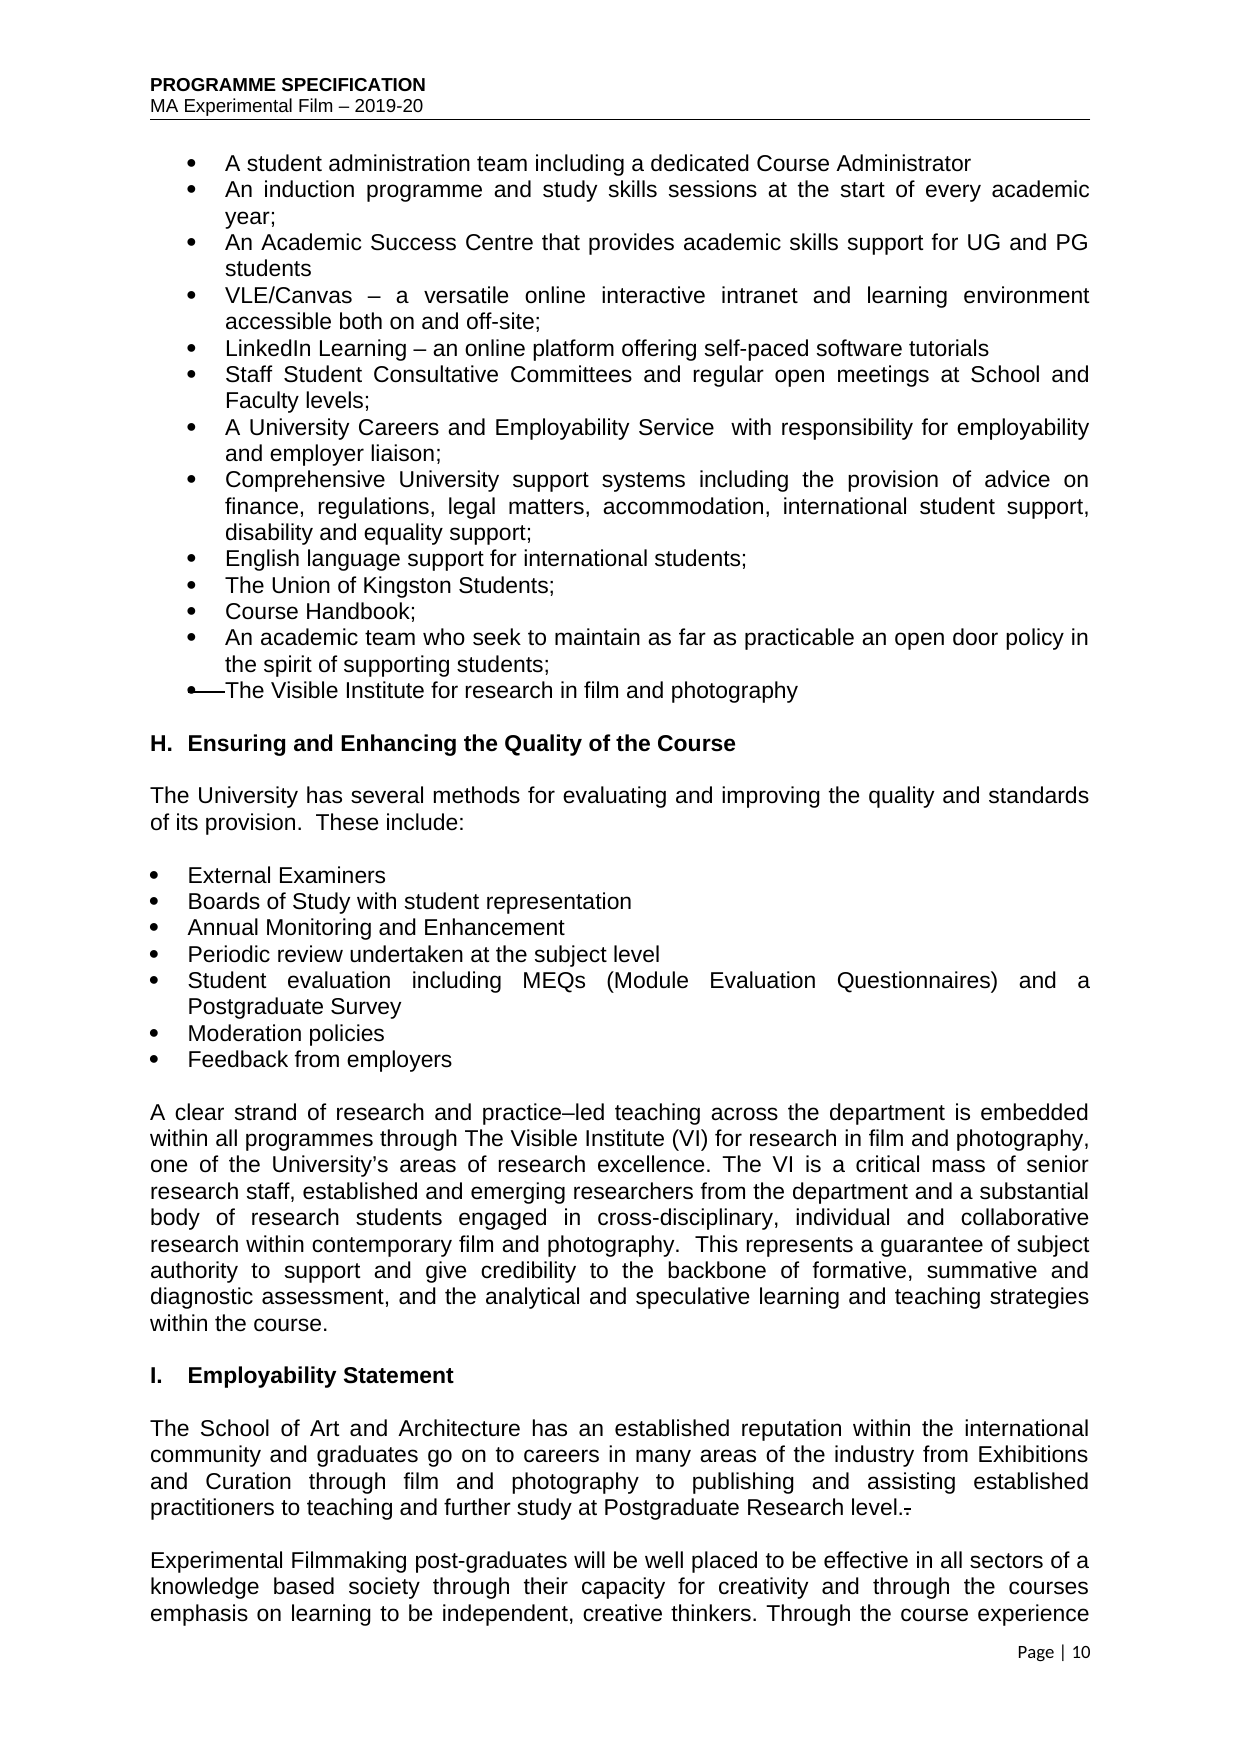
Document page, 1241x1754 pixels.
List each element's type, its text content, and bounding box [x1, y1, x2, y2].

text The School of Art and Architecture has an established reputation within the international community and graduates go on to careers in many areas of the industry from Exhibitions and Curation through film and photography to publishing and assisting established practitioners to teaching and further study at Postgraduate Research level.. [150, 1415, 1090, 1520]
list External Examiners [150, 862, 1090, 888]
list Periodic review undertaken at the subject level [150, 941, 1090, 967]
list Annual Monitoring and Enhancement [150, 914, 1090, 941]
list VLE/Canvas – a versatile online interactive intranet and learning environment accessible both on and off-site; [187, 282, 1090, 334]
list Moderation policies [150, 1020, 1090, 1046]
list Employability Statement [150, 1362, 1090, 1389]
text The University has several methods for evaluating and improving the quality and standards of its provision. These include: [150, 782, 1090, 835]
list Feedback from employers [150, 1046, 1090, 1072]
list Comprehensive University support systems including the provision of advice on finance, regulations, legal matters, accommodation, international student support, disability and equality support; [187, 466, 1090, 545]
list A University Careers and Employability Service with responsibility for employability and employer liaison; [187, 413, 1090, 466]
list Course Handbook; [187, 598, 1090, 624]
list The Visible Institute for research in film and photography [187, 677, 1090, 703]
list An academic team who seek to maintain as far as practicable an open door policy in the spirit of supporting students; [187, 624, 1090, 677]
list English language support for international students; [187, 545, 1090, 572]
list Staff Student Consultative Committees and regular open meetings at School and Faculty levels; [187, 361, 1090, 413]
list Ensuring and Enhancing the Quality of the Course [150, 730, 1090, 756]
list The Union of Kingston Students; [187, 572, 1090, 598]
list A student administration team including a dedicated Course Administrator [187, 150, 1090, 176]
list LinkedIn Learning – an online platform offering self-paced software tutorials [187, 334, 1090, 361]
list Boards of Study with student representation [150, 888, 1090, 914]
list Student evaluation including MEQs (Module Evaluation Questionnaires) and a Postgraduate Survey [150, 967, 1090, 1020]
list An Academic Success Centre that provides academic skills support for UG and PG students [187, 229, 1090, 282]
list An induction programme and study skills sessions at the start of every academic year; [187, 176, 1090, 229]
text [150, 1547, 1090, 1626]
text A clear strand of research and practice–led teaching across the department is embedded within all programmes through The Visible Institute (VI) for research in film and photography, one of the University’s areas of research excellence. The VI is a critical mass of senior research staff, established and emerging researchers from the department and a substantial body of research students engaged in cross-disciplinary, individual and collaborative research within contemporary film and photography. This represents a guarantee of subject authority to support and give credibility to the backbone of formative, summative and diagnostic assessment, and the analytical and speculative learning and teaching strategies within the course. [150, 1099, 1090, 1336]
